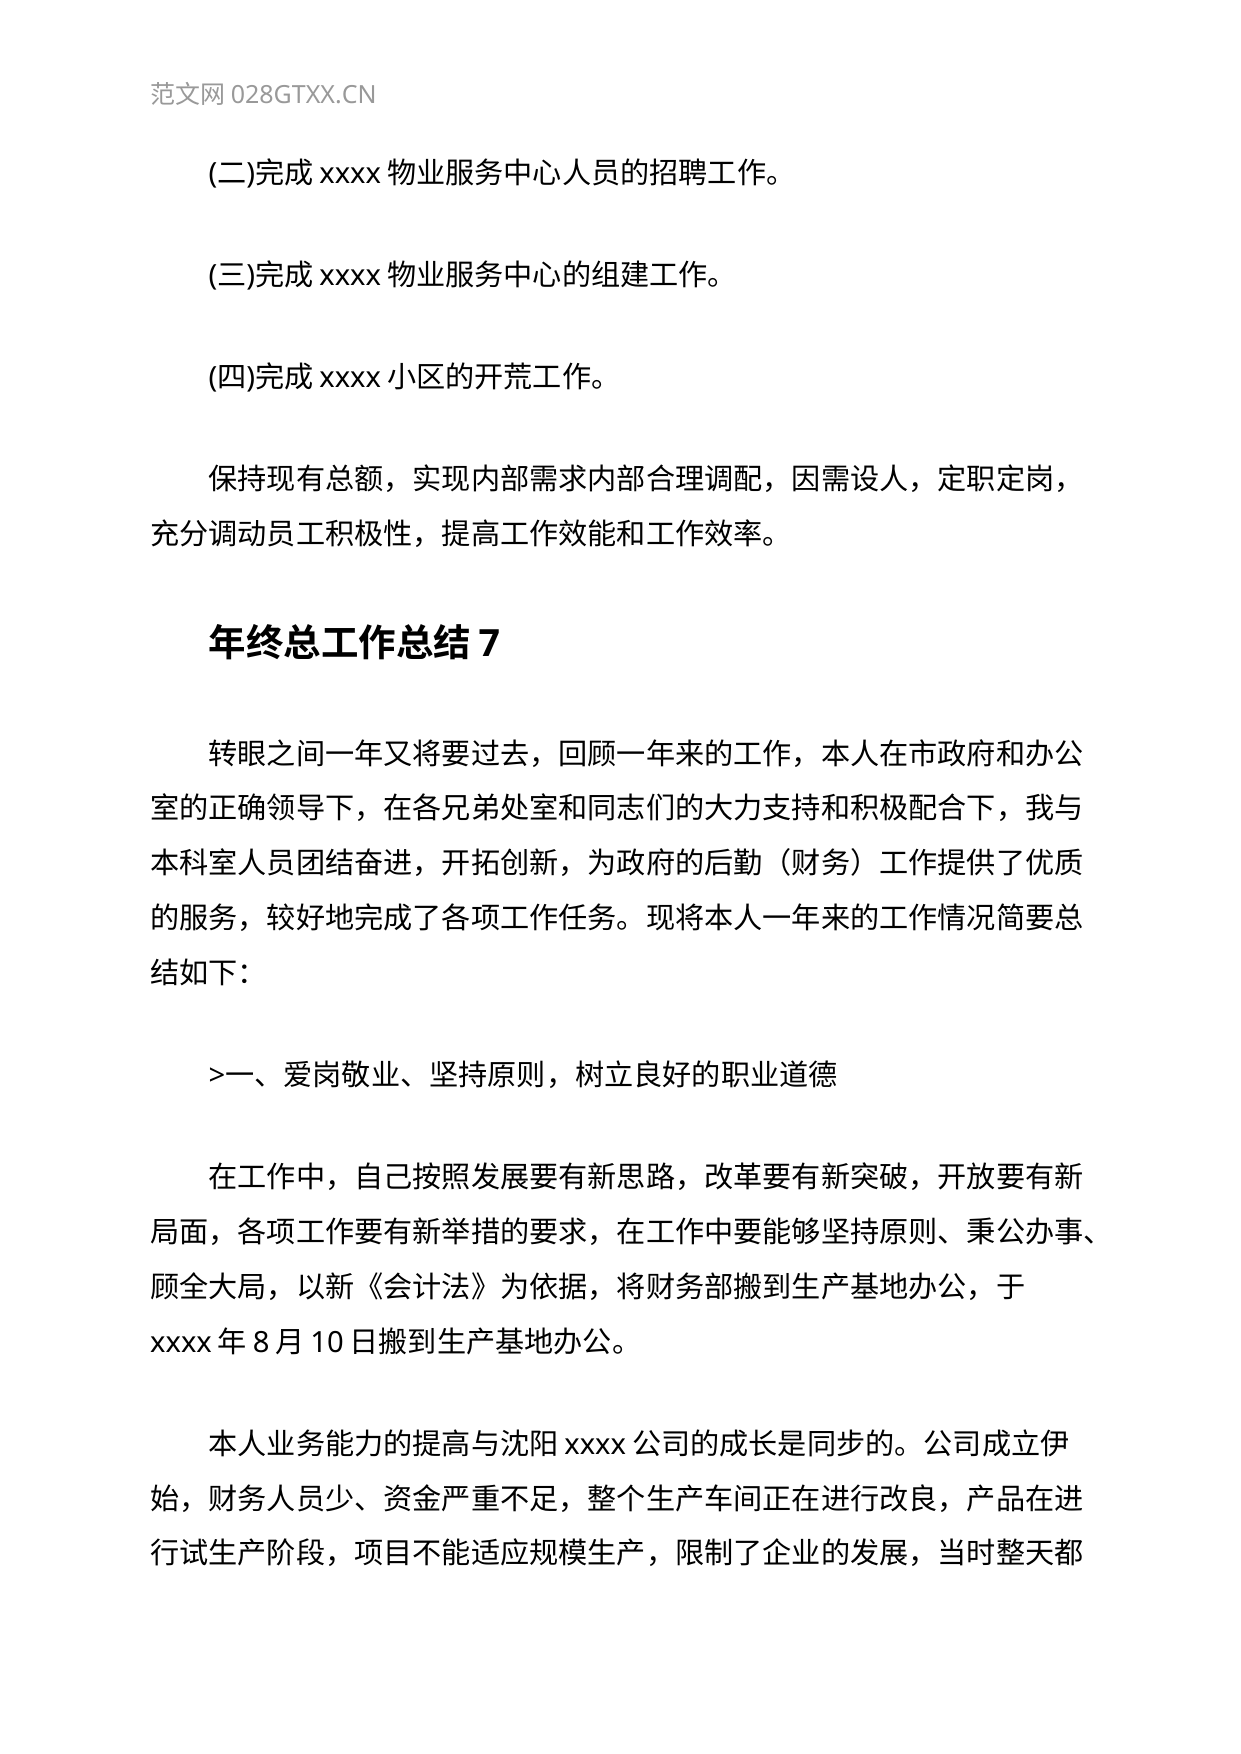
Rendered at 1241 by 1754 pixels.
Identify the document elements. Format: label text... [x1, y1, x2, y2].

text >一、爱岗敬业、坚持原则，树立良好的职业道德 [150, 1052, 1090, 1094]
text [150, 1420, 1090, 1572]
text 保持现有总额，实现内部需求内部合理调配，因需设人，定职定岗，充分调动员工积极性，提高工作效能和工作效率。 [150, 456, 1090, 553]
text (四)完成xxxx小区的开荒工作。 [150, 354, 1090, 396]
text 转眼之间一年又将要过去，回顾一年来的工作，本人在市政府和办公室的正确领导下，在各兄弟处室和同志们的大力支持和积极配合下，我与本科室人员团结奋进，开拓创新，为政府的后勤（财务）工作提供了优质的服务，较好地完成了各项工作任务。现将本人一年来的工作情况简要总结如下： [150, 730, 1090, 992]
text (二)完成xxxx物业服务中心人员的招聘工作。 [150, 150, 1090, 192]
text (三)完成xxxx物业服务中心的组建工作。 [150, 252, 1090, 294]
text 年终总工作总结7 [150, 613, 1090, 667]
text 在工作中，自己按照发展要有新思路，改革要有新突破，开放要有新局面，各项工作要有新举措的要求，在工作中要能够坚持原则、秉公办事、顾全大局，以新《会计法》为依据，将财务部搬到生产基地办公，于xxxx年8月10日搬到生产基地办公。 [150, 1153, 1090, 1361]
